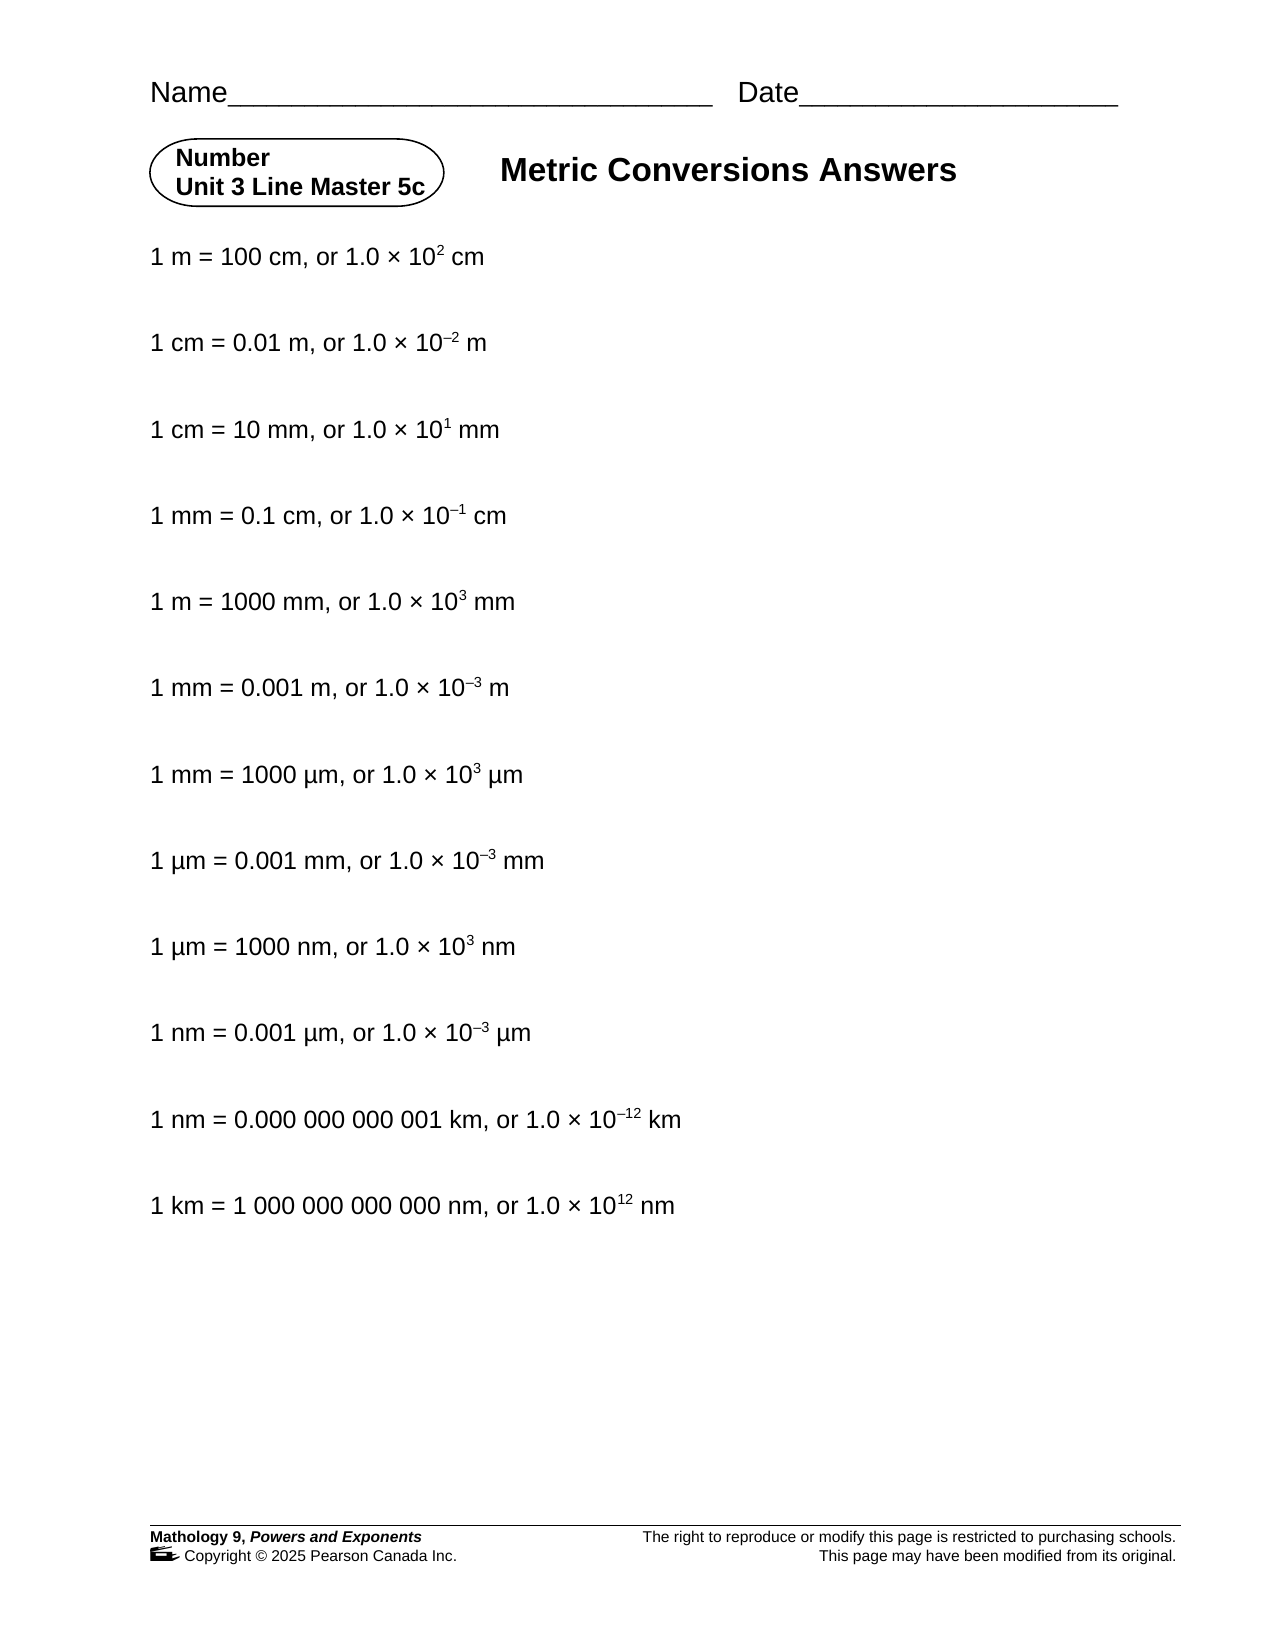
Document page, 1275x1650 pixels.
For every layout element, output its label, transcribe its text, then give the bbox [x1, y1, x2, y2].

text Metric Conversions Answers [434, 150, 1181, 188]
text 1 km = 1 000 000 000 000 nm, or 1.0 × 1012 nm [150, 1191, 1181, 1220]
text 1 µm = 0.001 mm, or 1.0 × 10‒3 mm [150, 846, 1181, 875]
text 1 nm = 0.001 µm, or 1.0 × 10‒3 µm [150, 1018, 1181, 1047]
text 1 cm = 10 mm, or 1.0 × 101 mm [150, 415, 1181, 443]
text 1 mm = 1000 µm, or 1.0 × 103 µm [150, 760, 1181, 788]
text 1 mm = 0.001 m, or 1.0 × 10‒3 m [150, 673, 1181, 702]
text 1 cm = 0.01 m, or 1.0 × 10‒2 m [150, 328, 1181, 357]
text 1 mm = 0.1 cm, or 1.0 × 10‒1 cm [150, 501, 1181, 530]
text 1 nm = 0.000 000 000 001 km, or 1.0 × 10‒12 km [150, 1105, 1181, 1133]
text 1 µm = 1000 nm, or 1.0 × 103 nm [150, 932, 1181, 961]
picture [150, 1546, 180, 1561]
text 1 m = 1000 mm, or 1.0 × 103 mm [150, 587, 1181, 616]
text 1 m = 100 cm, or 1.0 × 102 cm [150, 242, 1181, 271]
